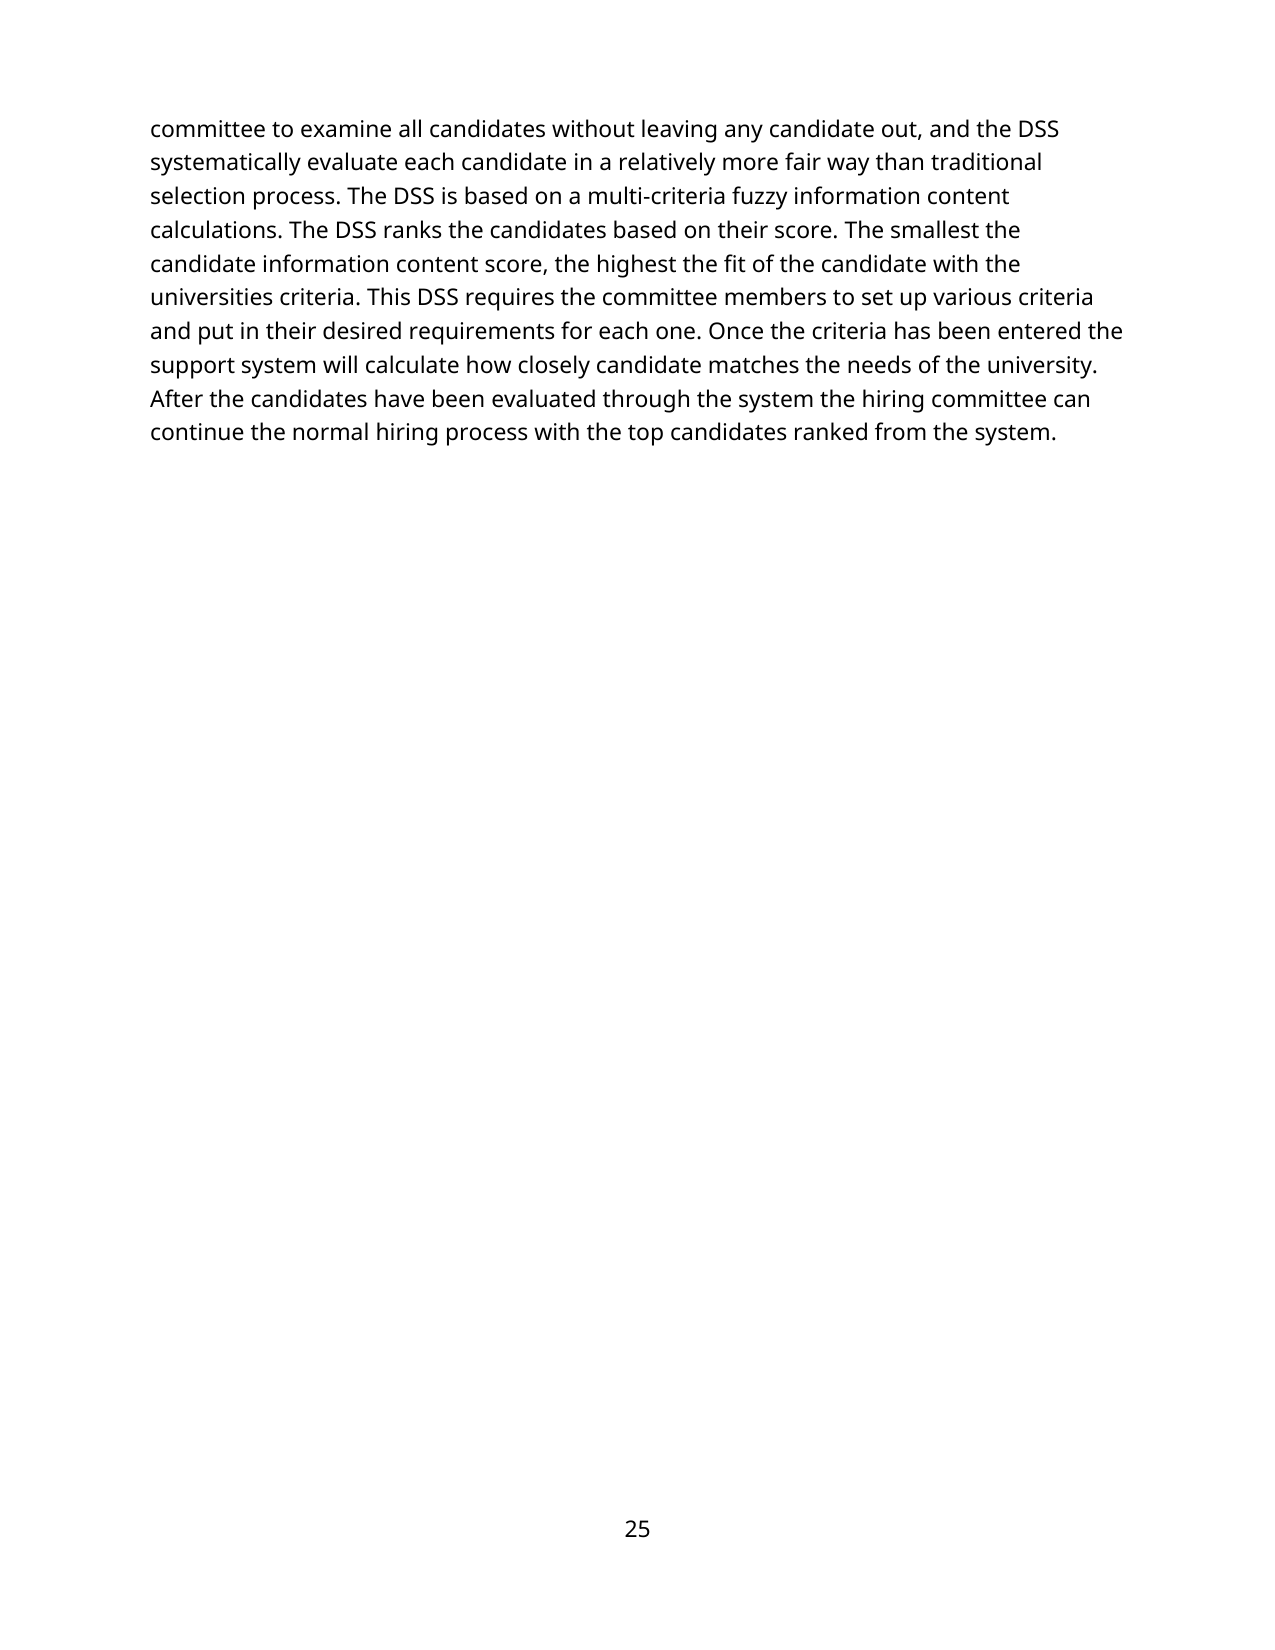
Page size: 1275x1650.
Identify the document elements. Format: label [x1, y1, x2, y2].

text [150, 112, 1125, 447]
